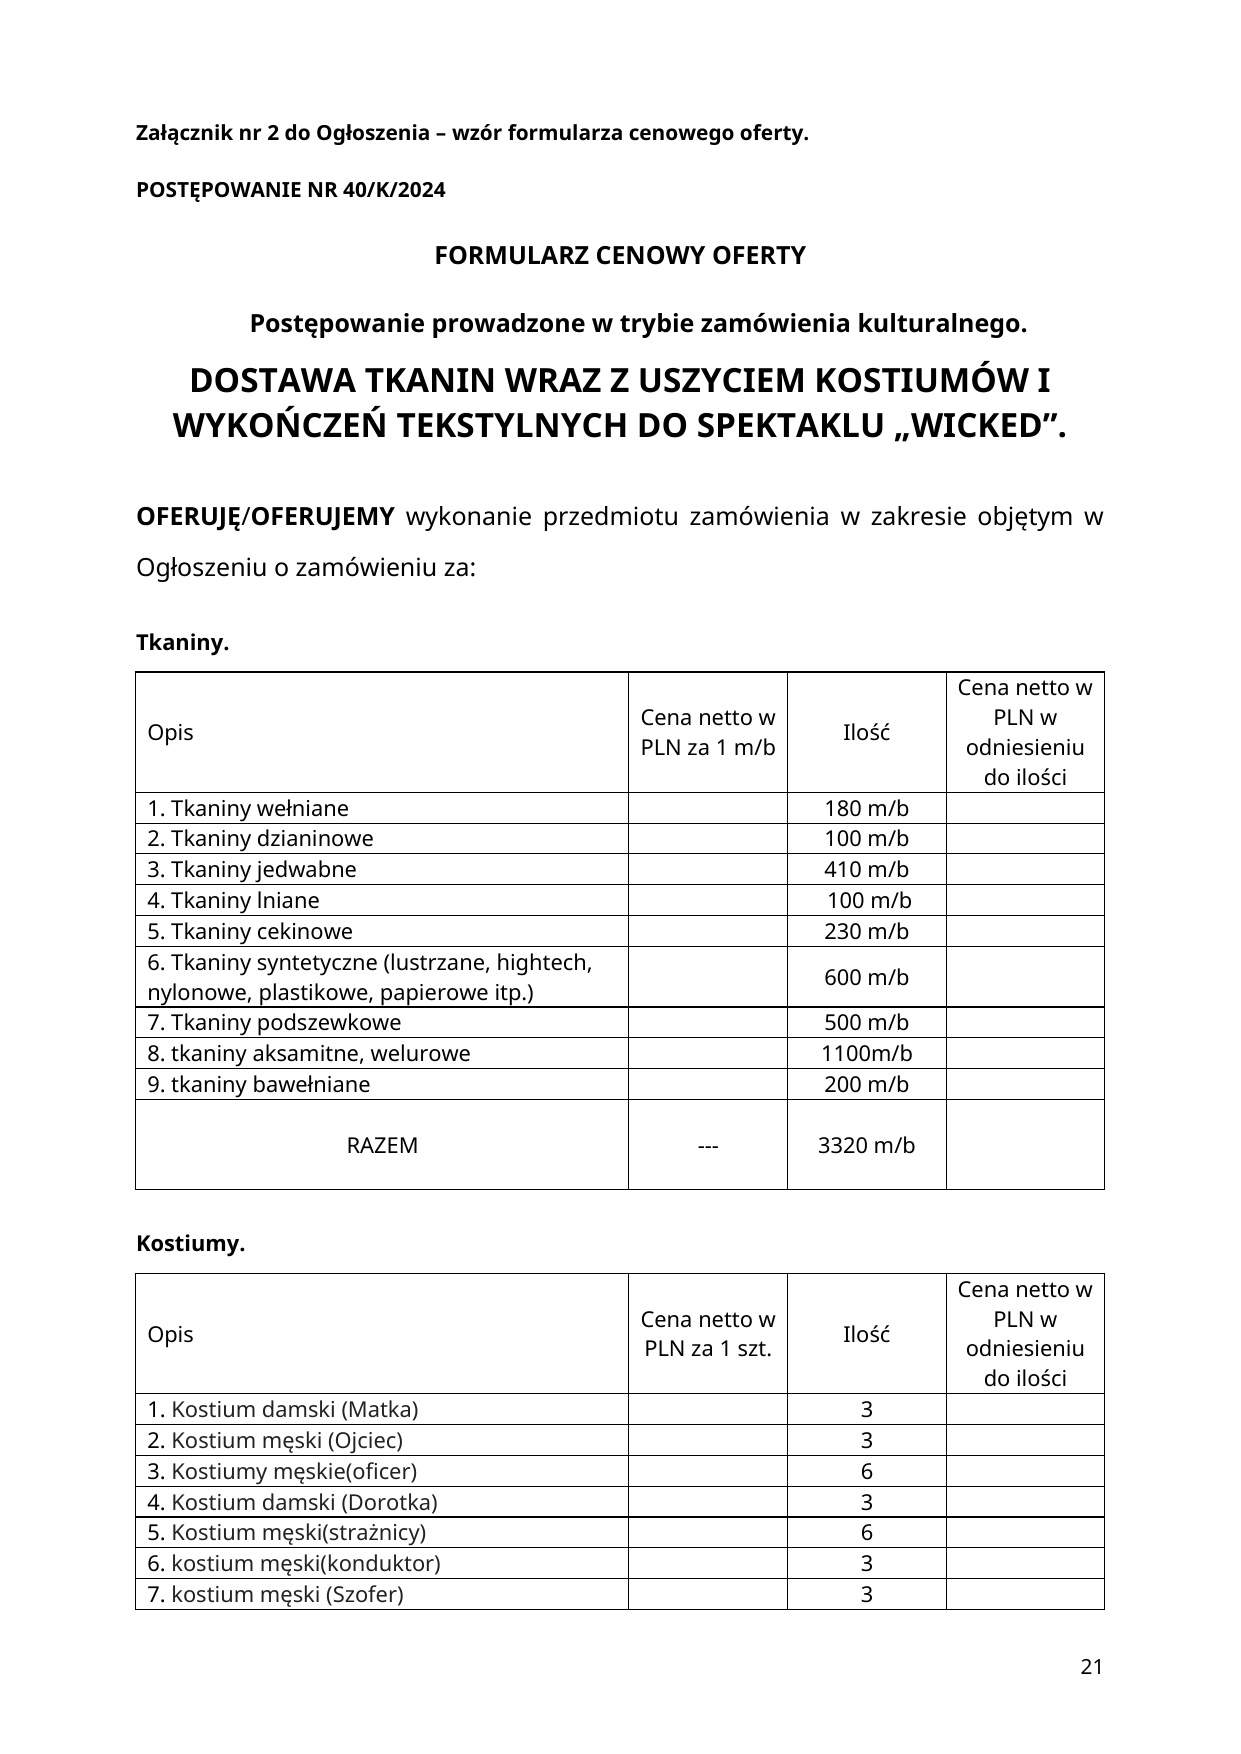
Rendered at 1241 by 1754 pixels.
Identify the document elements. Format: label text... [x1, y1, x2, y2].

table_cell [629, 793, 787, 822]
table_cell --- [629, 1100, 787, 1189]
text POSTĘPOWANIE NR 40/K/2024 [136, 175, 1104, 203]
table_cell [947, 916, 1104, 946]
table_cell [947, 854, 1104, 884]
table_cell 3 [788, 1425, 946, 1455]
table_cell [629, 824, 787, 853]
table_cell 3 [788, 1487, 946, 1516]
table_cell [629, 1548, 787, 1578]
table_cell 5. Tkaniny cekinowe [136, 916, 628, 946]
table_cell [629, 885, 787, 915]
table_cell 180 m/b [788, 793, 946, 822]
table_cell 6. Tkaniny syntetyczne (lustrzane, hightech, nylonowe, plastikowe, papierowe itp.) [136, 947, 628, 1006]
table_header Cena netto w PLN za 1 m/b [629, 673, 787, 792]
table_cell 600 m/b [788, 947, 946, 1006]
table_cell [629, 1069, 787, 1099]
text OFERUJĘ/OFERUJEMY wykonanie przedmiotu zamówienia w zakresie objętym w Ogłoszeniu o zamówieniu za: [136, 499, 1104, 584]
table_cell [629, 916, 787, 946]
table_header Cena netto w PLN w odniesieniu do ilości [947, 673, 1104, 792]
table_cell [947, 1100, 1104, 1189]
table_cell 100 m/b [788, 824, 946, 853]
table_cell 1. Tkaniny wełniane [136, 793, 628, 822]
table_cell 2. Kostium męski (Ojciec) [136, 1425, 628, 1455]
table_cell 3 [788, 1579, 946, 1609]
table_cell [947, 793, 1104, 822]
table_cell [629, 854, 787, 884]
table_cell [947, 1394, 1104, 1424]
table_cell [947, 1069, 1104, 1099]
table_cell 9. tkaniny bawełniane [136, 1069, 628, 1099]
table_cell [629, 1487, 787, 1516]
table_cell 410 m/b [788, 854, 946, 884]
text Kostiumy. [136, 1228, 1104, 1258]
table_header Ilość [788, 1274, 946, 1393]
table_cell [947, 824, 1104, 853]
table_cell [947, 947, 1104, 1006]
table_header Opis [136, 673, 628, 792]
table_cell [629, 1038, 787, 1068]
table_cell [947, 1456, 1104, 1486]
table_header Cena netto w PLN w odniesieniu do ilości [947, 1274, 1104, 1393]
table_cell [947, 1425, 1104, 1455]
table_cell 3320 m/b [788, 1100, 946, 1189]
table_cell [629, 1008, 787, 1037]
table_cell [629, 947, 787, 1006]
table_cell [629, 1425, 787, 1455]
table_cell 3 [788, 1394, 946, 1424]
table_cell 4. Tkaniny lniane [136, 885, 628, 915]
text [136, 118, 1104, 147]
text Postępowanie prowadzone w trybie zamówienia kulturalnego. [173, 306, 1104, 340]
table_header Cena netto w PLN za 1 szt. [629, 1274, 787, 1393]
table_cell [947, 1548, 1104, 1578]
text Dostawa tkanin wraz z uszyciem kostiumów i wykończeń tekstylnych do spektaklu „WICKED”. [136, 357, 1104, 447]
table_cell 3 [788, 1548, 946, 1578]
table_cell [629, 1456, 787, 1486]
table_cell 3. Kostiumy męskie(oficer) [136, 1456, 628, 1486]
table_cell RAZEM [136, 1100, 628, 1189]
table_cell 7. kostium męski (Szofer) [136, 1579, 628, 1609]
table_cell 500 m/b [788, 1008, 946, 1037]
table_cell 230 m/b [788, 916, 946, 946]
table_cell 3. Tkaniny jedwabne [136, 854, 628, 884]
table_cell [947, 1518, 1104, 1547]
text FORMULARZ CENOWY OFERTY [136, 237, 1104, 272]
table_cell 5. Kostium męski(strażnicy) [136, 1518, 628, 1547]
text Tkaniny. [136, 627, 1104, 656]
table_cell [947, 1487, 1104, 1516]
table_cell 6. kostium męski(konduktor) [136, 1548, 628, 1578]
table_cell 200 m/b [788, 1069, 946, 1099]
table_cell 4. Kostium damski (Dorotka) [136, 1487, 628, 1516]
table_cell [629, 1579, 787, 1609]
table_cell [629, 1518, 787, 1547]
table_cell 8. tkaniny aksamitne, welurowe [136, 1038, 628, 1068]
table_cell 1. Kostium damski (Matka) [136, 1394, 628, 1424]
table_cell [947, 1038, 1104, 1068]
table_cell [629, 1394, 787, 1424]
table_cell [947, 885, 1104, 915]
table_header Ilość [788, 673, 946, 792]
table_cell [947, 1008, 1104, 1037]
table_cell 100 m/b [788, 885, 946, 915]
table_cell 2. Tkaniny dzianinowe [136, 824, 628, 853]
table_cell 6 [788, 1518, 946, 1547]
table_cell 6 [788, 1456, 946, 1486]
table_header Opis [136, 1274, 628, 1393]
table_cell 1100m/b [788, 1038, 946, 1068]
table_cell 7. Tkaniny podszewkowe [136, 1008, 628, 1037]
table_cell [947, 1579, 1104, 1609]
